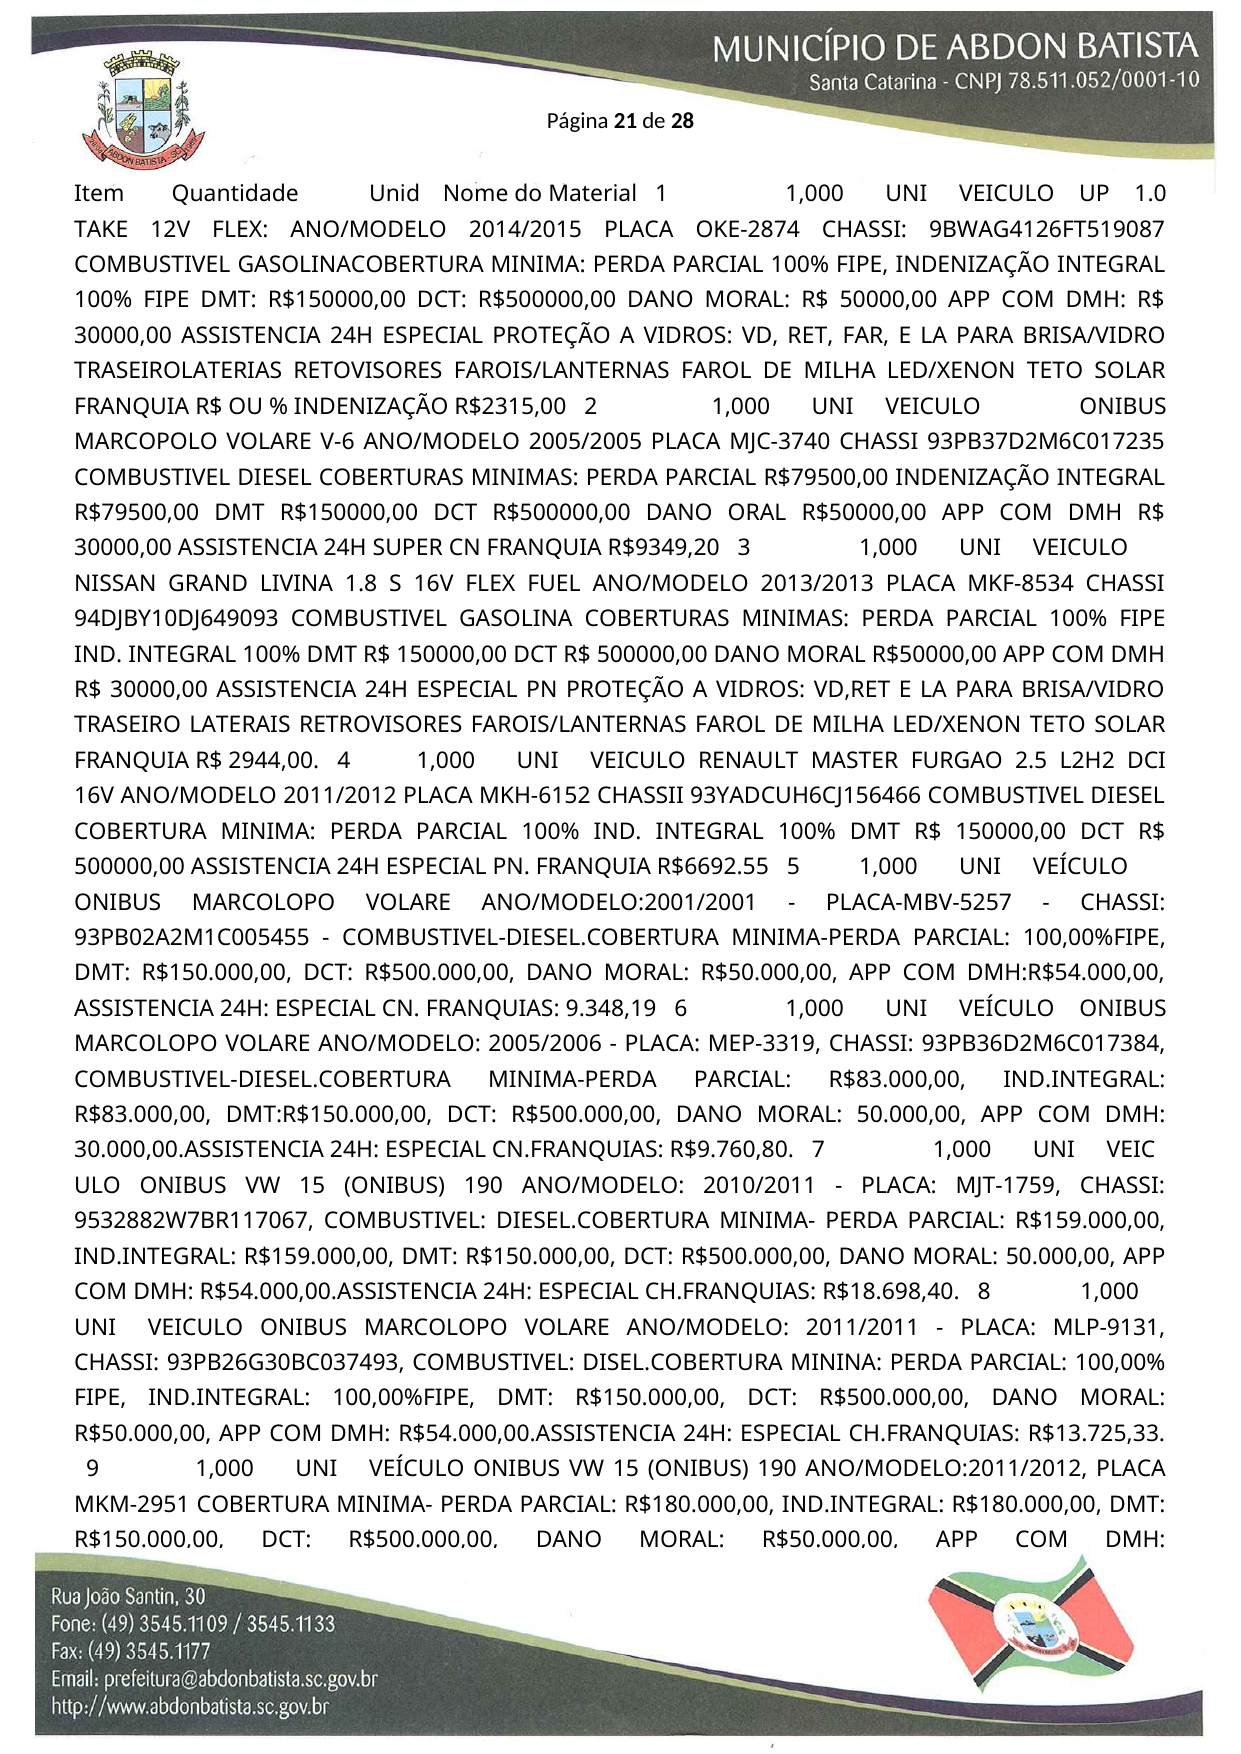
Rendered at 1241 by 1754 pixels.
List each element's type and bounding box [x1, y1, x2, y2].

picture [34, 1541, 1206, 1748]
text [74, 177, 1167, 1547]
picture [29, 11, 1218, 194]
